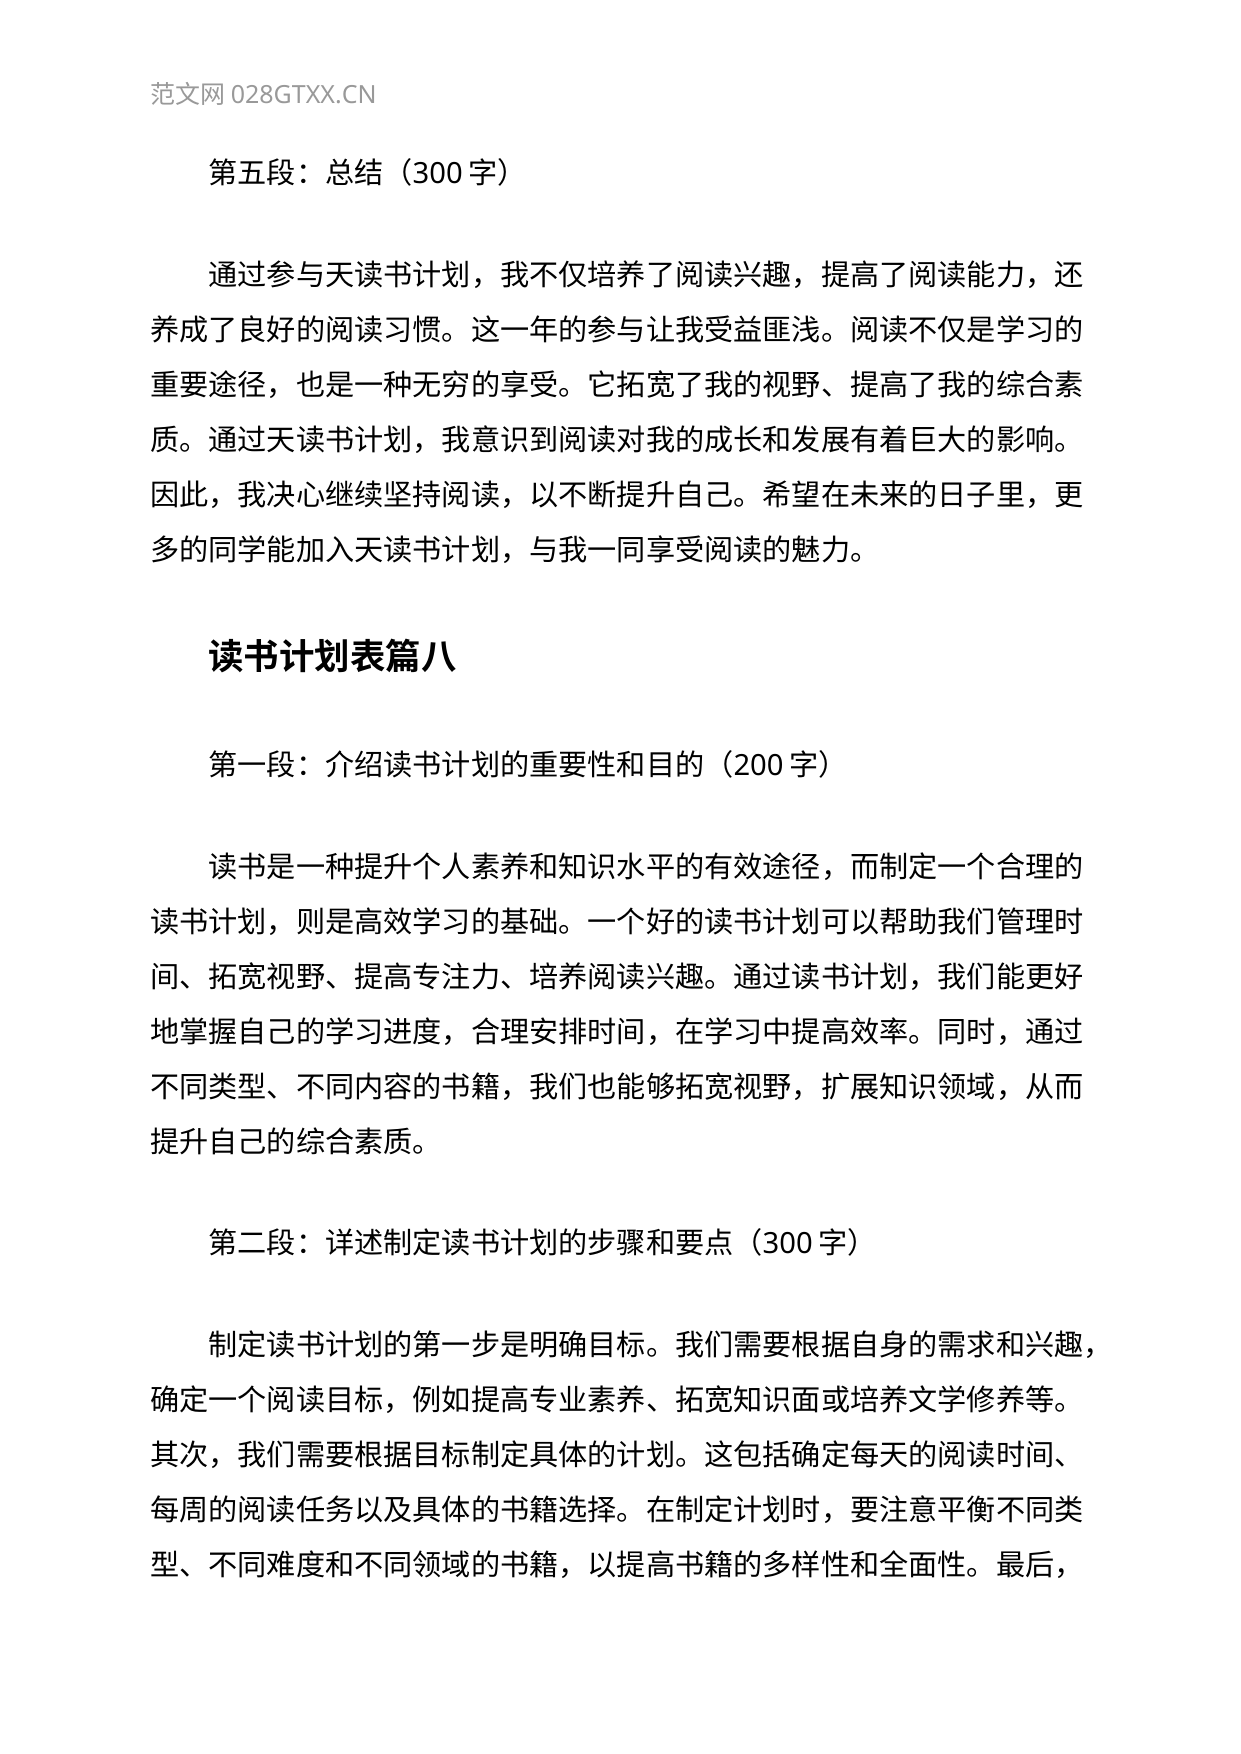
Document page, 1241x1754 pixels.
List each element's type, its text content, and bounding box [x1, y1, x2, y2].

text 第五段：总结（300字） [150, 150, 1090, 192]
text 第一段：介绍读书计划的重要性和目的（200字） [150, 742, 1090, 784]
text 读书是一种提升个人素养和知识水平的有效途径，而制定一个合理的读书计划，则是高效学习的基础。一个好的读书计划可以帮助我们管理时间、拓宽视野、提高专注力、培养阅读兴趣。通过读书计划，我们能更好地掌握自己的学习进度，合理安排时间，在学习中提高效率。同时，通过不同类型、不同内容的书籍，我们也能够拓宽视野，扩展知识领域，从而提升自己的综合素质。 [150, 844, 1090, 1160]
text 读书计划表篇八 [150, 628, 1090, 679]
text 第二段：详述制定读书计划的步骤和要点（300字） [150, 1220, 1090, 1262]
text 通过参与天读书计划，我不仅培养了阅读兴趣，提高了阅读能力，还养成了良好的阅读习惯。这一年的参与让我受益匪浅。阅读不仅是学习的重要途径，也是一种无穷的享受。它拓宽了我的视野、提高了我的综合素质。通过天读书计划，我意识到阅读对我的成长和发展有着巨大的影响。因此，我决心继续坚持阅读，以不断提升自己。希望在未来的日子里，更多的同学能加入天读书计划，与我一同享受阅读的魅力。 [150, 252, 1090, 569]
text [150, 1322, 1090, 1584]
